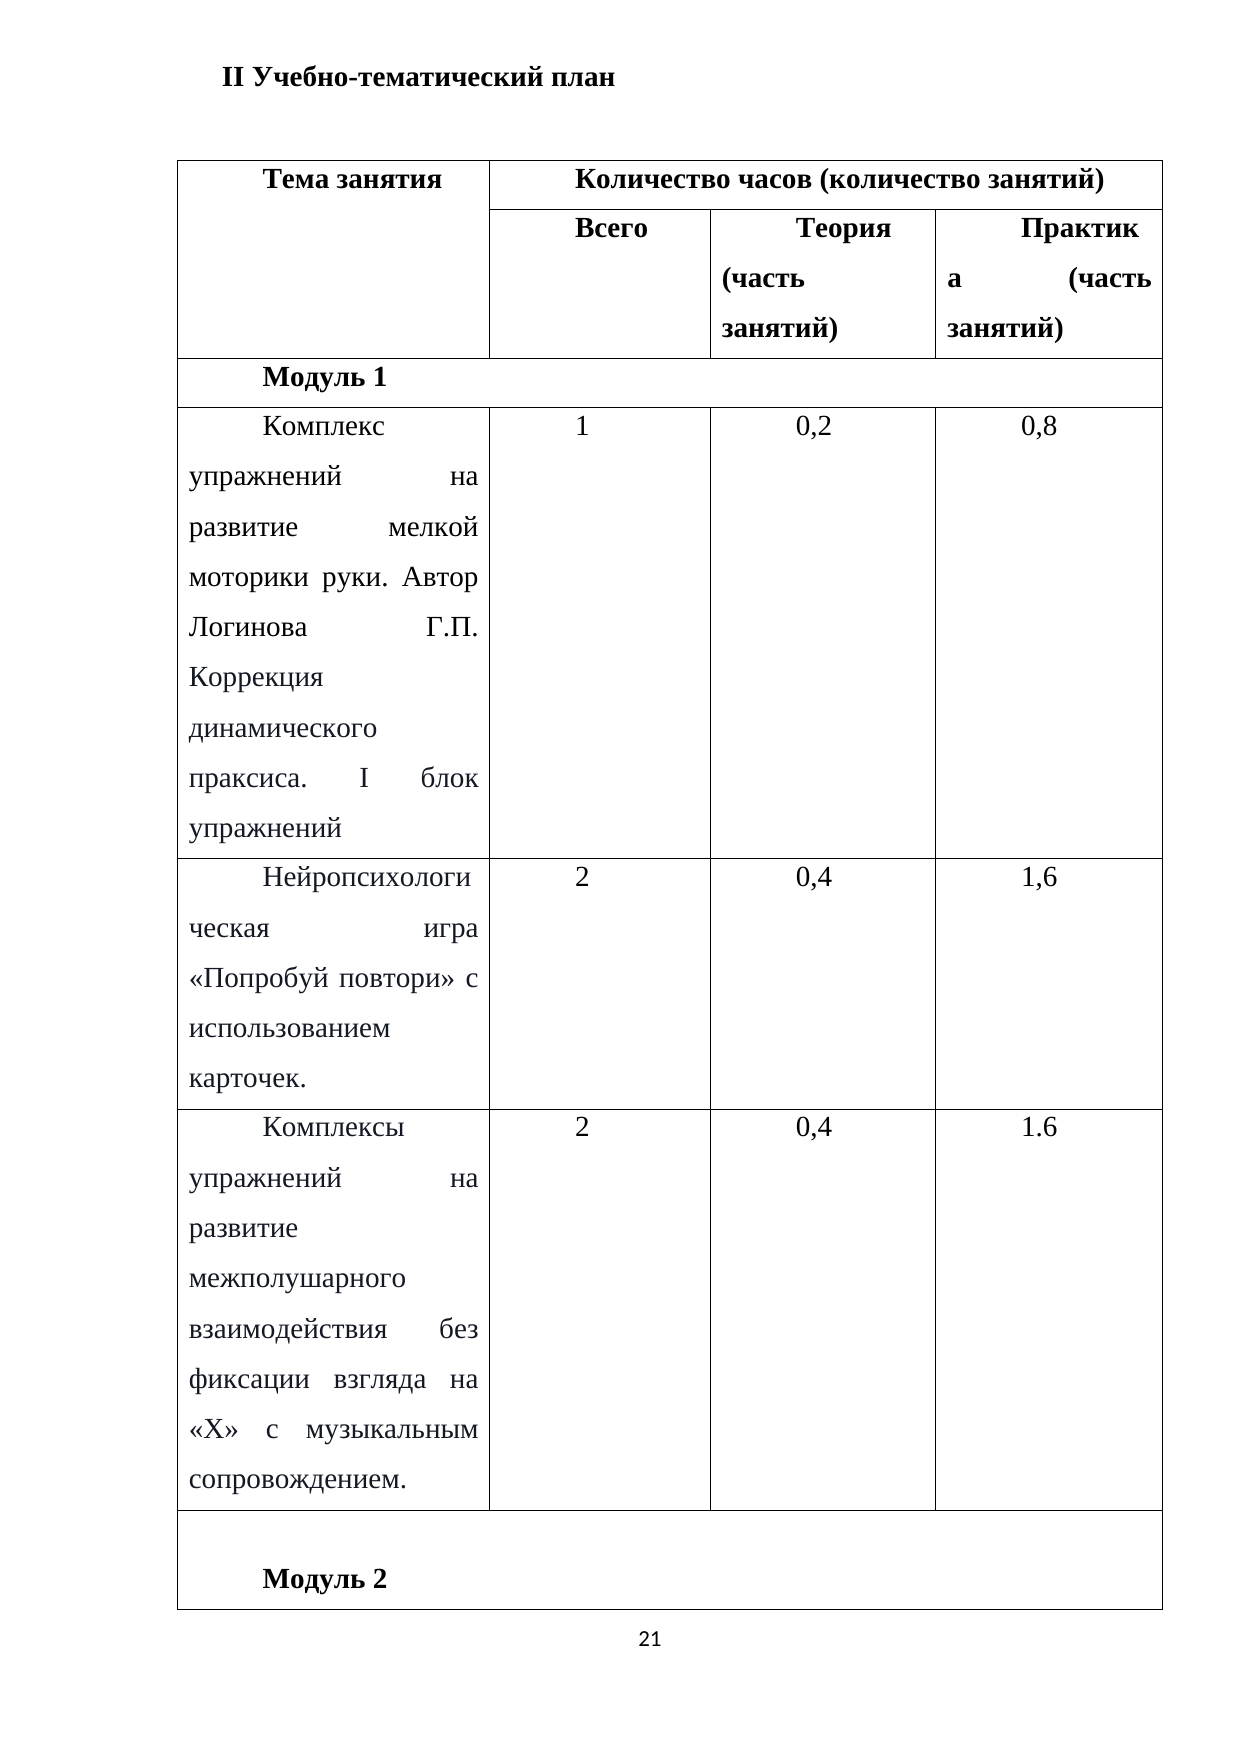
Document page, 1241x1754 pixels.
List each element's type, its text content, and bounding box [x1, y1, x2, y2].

table_cell Нейропсихологическая игра «Попробуй повтори» с использованием карточек. [178, 859, 489, 1108]
table_cell Комплексы упражнений на развитие межполушарного взаимодействия без фиксации взгляда на «Х» с музыкальным сопровождением. [178, 1110, 489, 1509]
table_cell Модуль 1 [178, 359, 1162, 407]
table_cell Модуль 2 [178, 1511, 1162, 1609]
table_cell 0,4 [711, 1110, 935, 1509]
table_cell 1 [490, 408, 710, 858]
table_cell Комплекс упражнений на развитие мелкой моторики руки. Автор Логинова Г.П. Коррекция динамического праксиса. I блок упражнений [178, 408, 489, 858]
table_cell 0,2 [711, 408, 935, 858]
table_cell Теория (часть занятий) [711, 210, 935, 358]
table_cell 0,8 [936, 408, 1162, 858]
table_header Тема занятия [178, 161, 489, 358]
text II Учебно-тематический план [148, 59, 1152, 93]
table_cell Практика (часть занятий) [936, 210, 1162, 358]
table_cell Всего [490, 210, 710, 358]
table_cell 2 [490, 1110, 710, 1509]
table_cell 1.6 [936, 1110, 1162, 1509]
table_cell 1,6 [936, 859, 1162, 1108]
table_cell 2 [490, 859, 710, 1108]
table_header Количество часов (количество занятий) [490, 161, 1162, 209]
table_cell 0,4 [711, 859, 935, 1108]
